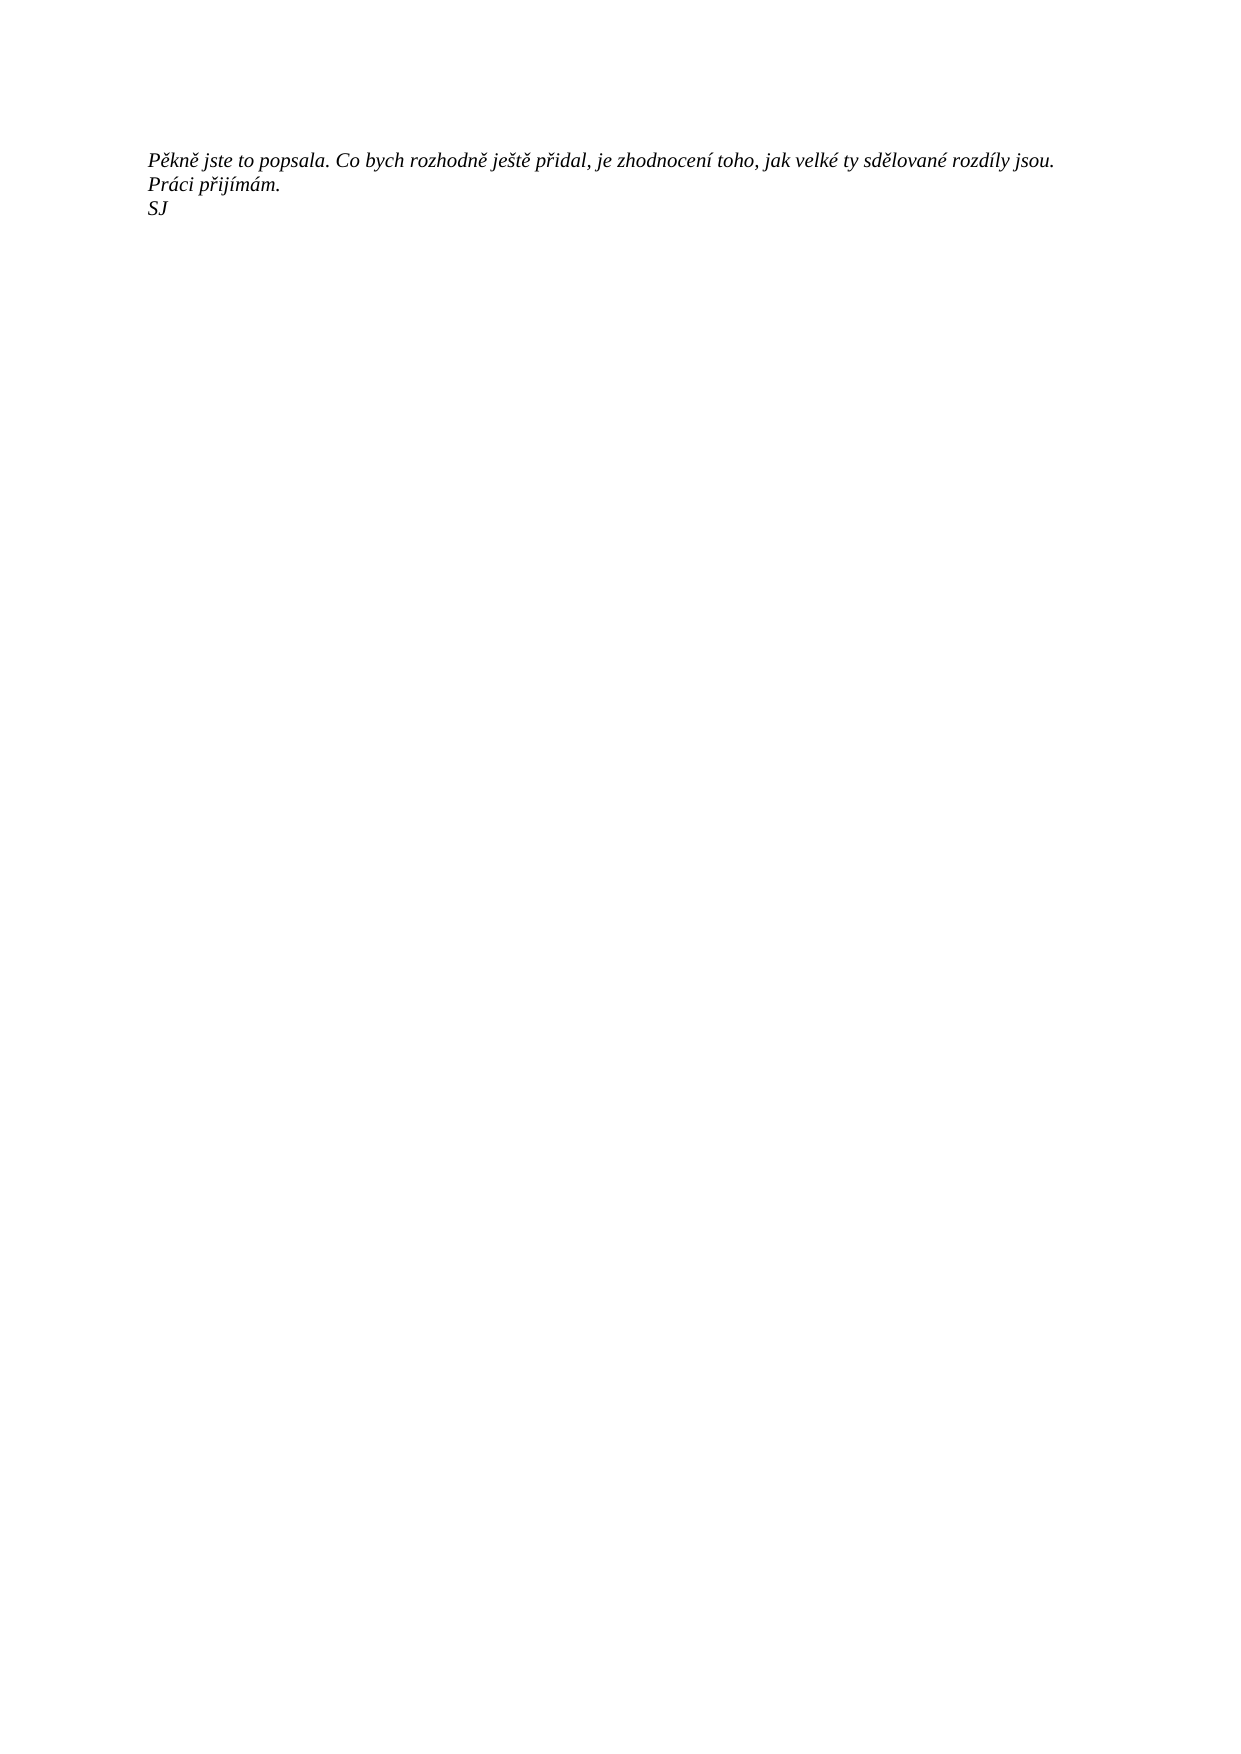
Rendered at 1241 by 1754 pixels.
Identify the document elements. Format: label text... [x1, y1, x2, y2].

text Práci přijímám. [148, 172, 1093, 196]
text Pěkně jste to popsala. Co bych rozhodně ještě přidal, je zhodnocení toho, jak velké ty sdělované rozdíly jsou. [148, 148, 1093, 172]
text SJ [148, 196, 1093, 220]
